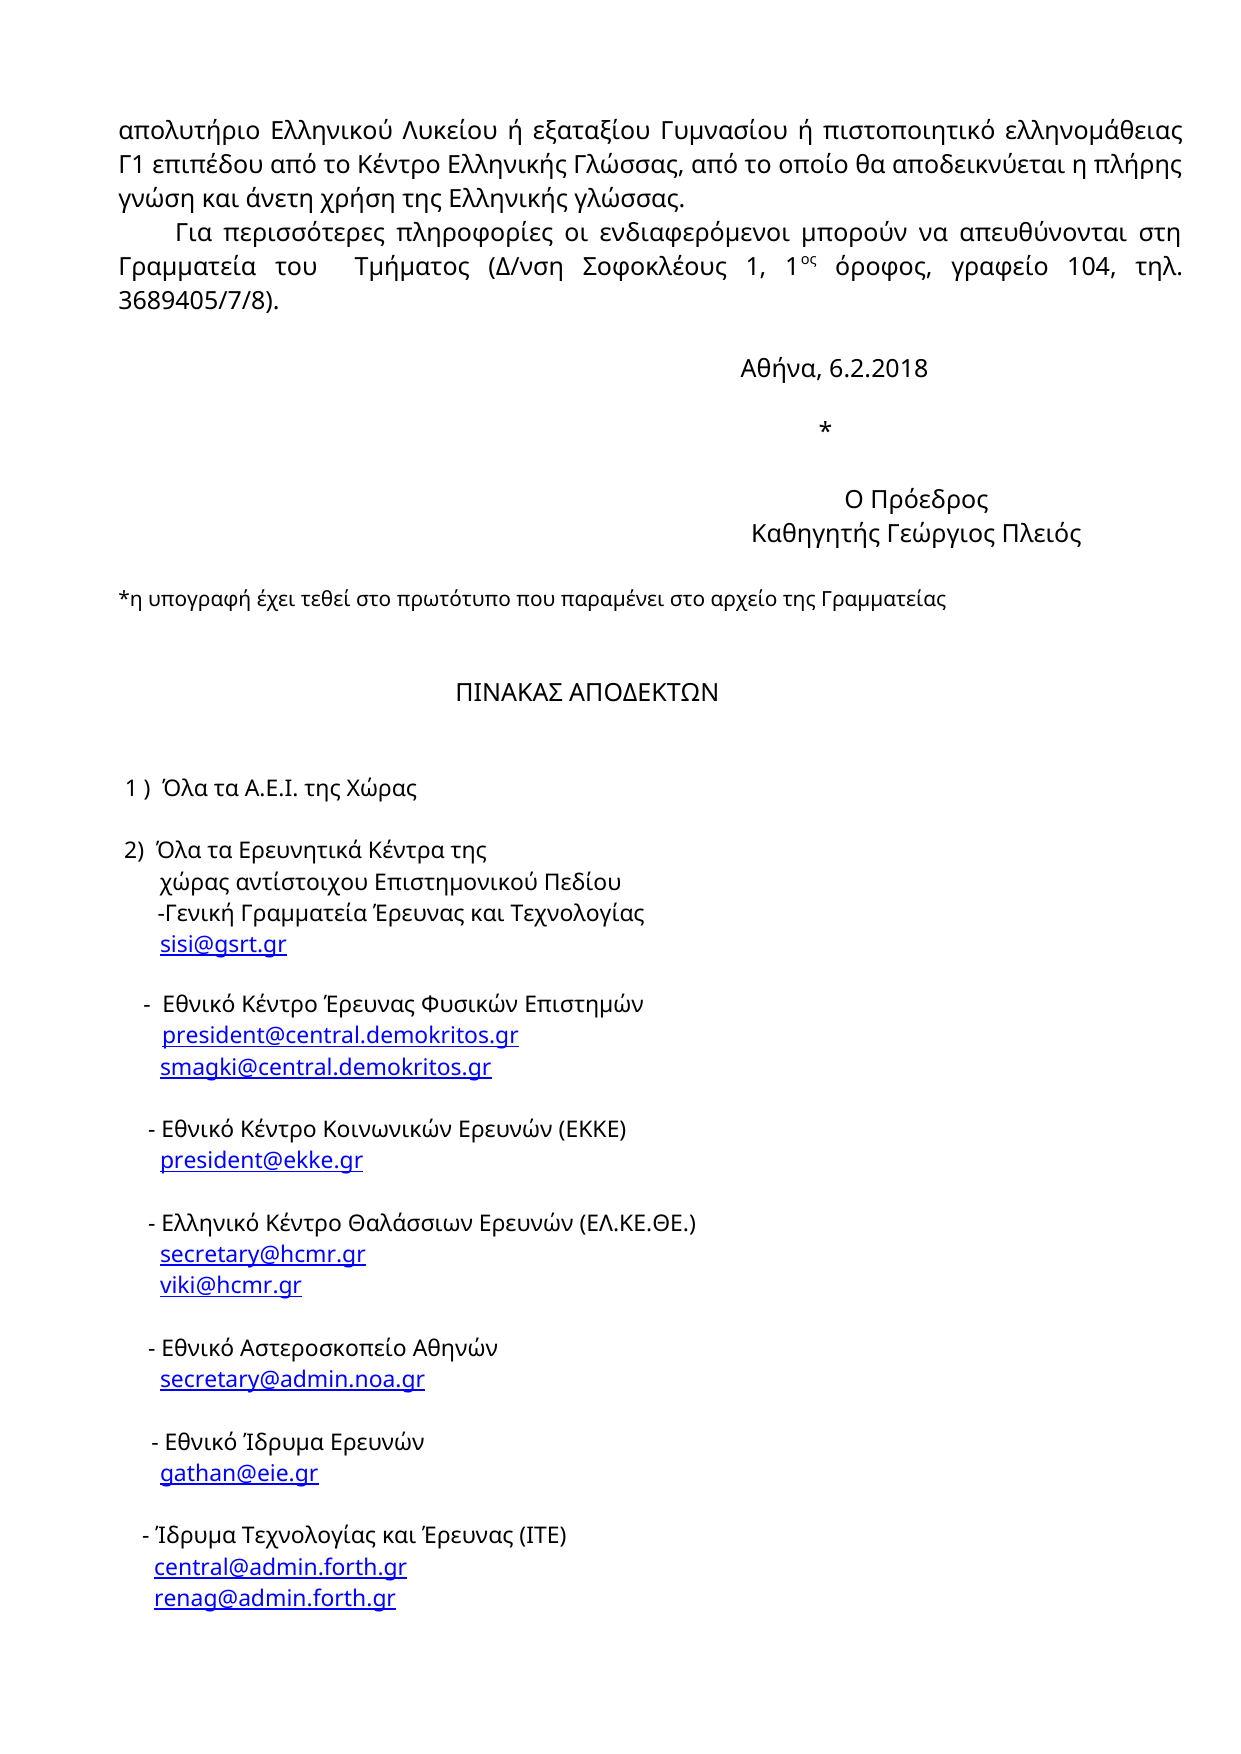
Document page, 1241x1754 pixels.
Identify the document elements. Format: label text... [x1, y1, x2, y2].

text * [118, 414, 1183, 448]
text - Εθνικό Κέντρο Κοινωνικών Ερευνών (ΕΚΚΕ) [118, 1113, 1146, 1144]
text 2) Όλα τα Eρευνητικά Kέντρα της [118, 834, 1108, 866]
text ΠΙΝΑΚΑΣ ΑΠΟΔΕΚΤΩΝ [118, 675, 1183, 709]
text president@central.demokritos.gr [118, 1019, 1146, 1051]
text secretary@admin.noa.gr [118, 1363, 1146, 1394]
text president@ekke.gr [118, 1144, 1146, 1176]
text Για περισσότερες πληροφορίες οι ενδιαφερόμενοι μπορούν να απευθύνονται στη Γραμματεία του Τμήματος (Δ/νση Σοφοκλέους 1, 1ος όροφος, γραφείο 104, τηλ. 3689405/7/8). [118, 214, 1183, 317]
text Καθηγητής Γεώργιος Πλειός [118, 516, 1183, 550]
text χώρας αντίστοιχου Eπιστημονικού Πεδίου [118, 866, 1146, 897]
text Αθήνα, 6.2.2018 [118, 351, 1183, 385]
text -Γενική Γραμματεία Έρευνας και Τεχνολογίας [157, 897, 1146, 928]
text smagki@central.demokritos.gr [118, 1051, 1146, 1082]
text - Εθνικό Αστεροσκοπείο Αθηνών [118, 1332, 1146, 1363]
text sisi@gsrt.gr [118, 928, 1146, 959]
text renag@admin.forth.gr [118, 1582, 1146, 1613]
text *η υπογραφή έχει τεθεί στο πρωτότυπο που παραμένει στο αρχείο της Γραμματείας [118, 584, 1183, 612]
text Ο Πρόεδρος [118, 482, 1183, 516]
text - Ίδρυμα Τεχνολογίας και Έρευνας (ΙΤΕ) [118, 1519, 1146, 1551]
text - Ελληνικό Κέντρο Θαλάσσιων Ερευνών (ΕΛ.ΚΕ.ΘΕ.) [118, 1207, 1146, 1238]
text - Εθνικό Ίδρυμα Ερευνών [151, 1426, 1146, 1457]
text gathan@eie.gr [118, 1457, 1146, 1488]
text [118, 112, 1183, 214]
text - Εθνικό Κέντρο Έρευνας Φυσικών Επιστημών [118, 988, 1146, 1019]
text 1 ) Όλα τα A.E.I. της Xώρας [118, 772, 1108, 803]
text secretary@hcmr.gr [118, 1238, 1146, 1269]
text central@admin.forth.gr [118, 1551, 1146, 1582]
text viki@hcmr.gr [118, 1269, 1146, 1301]
